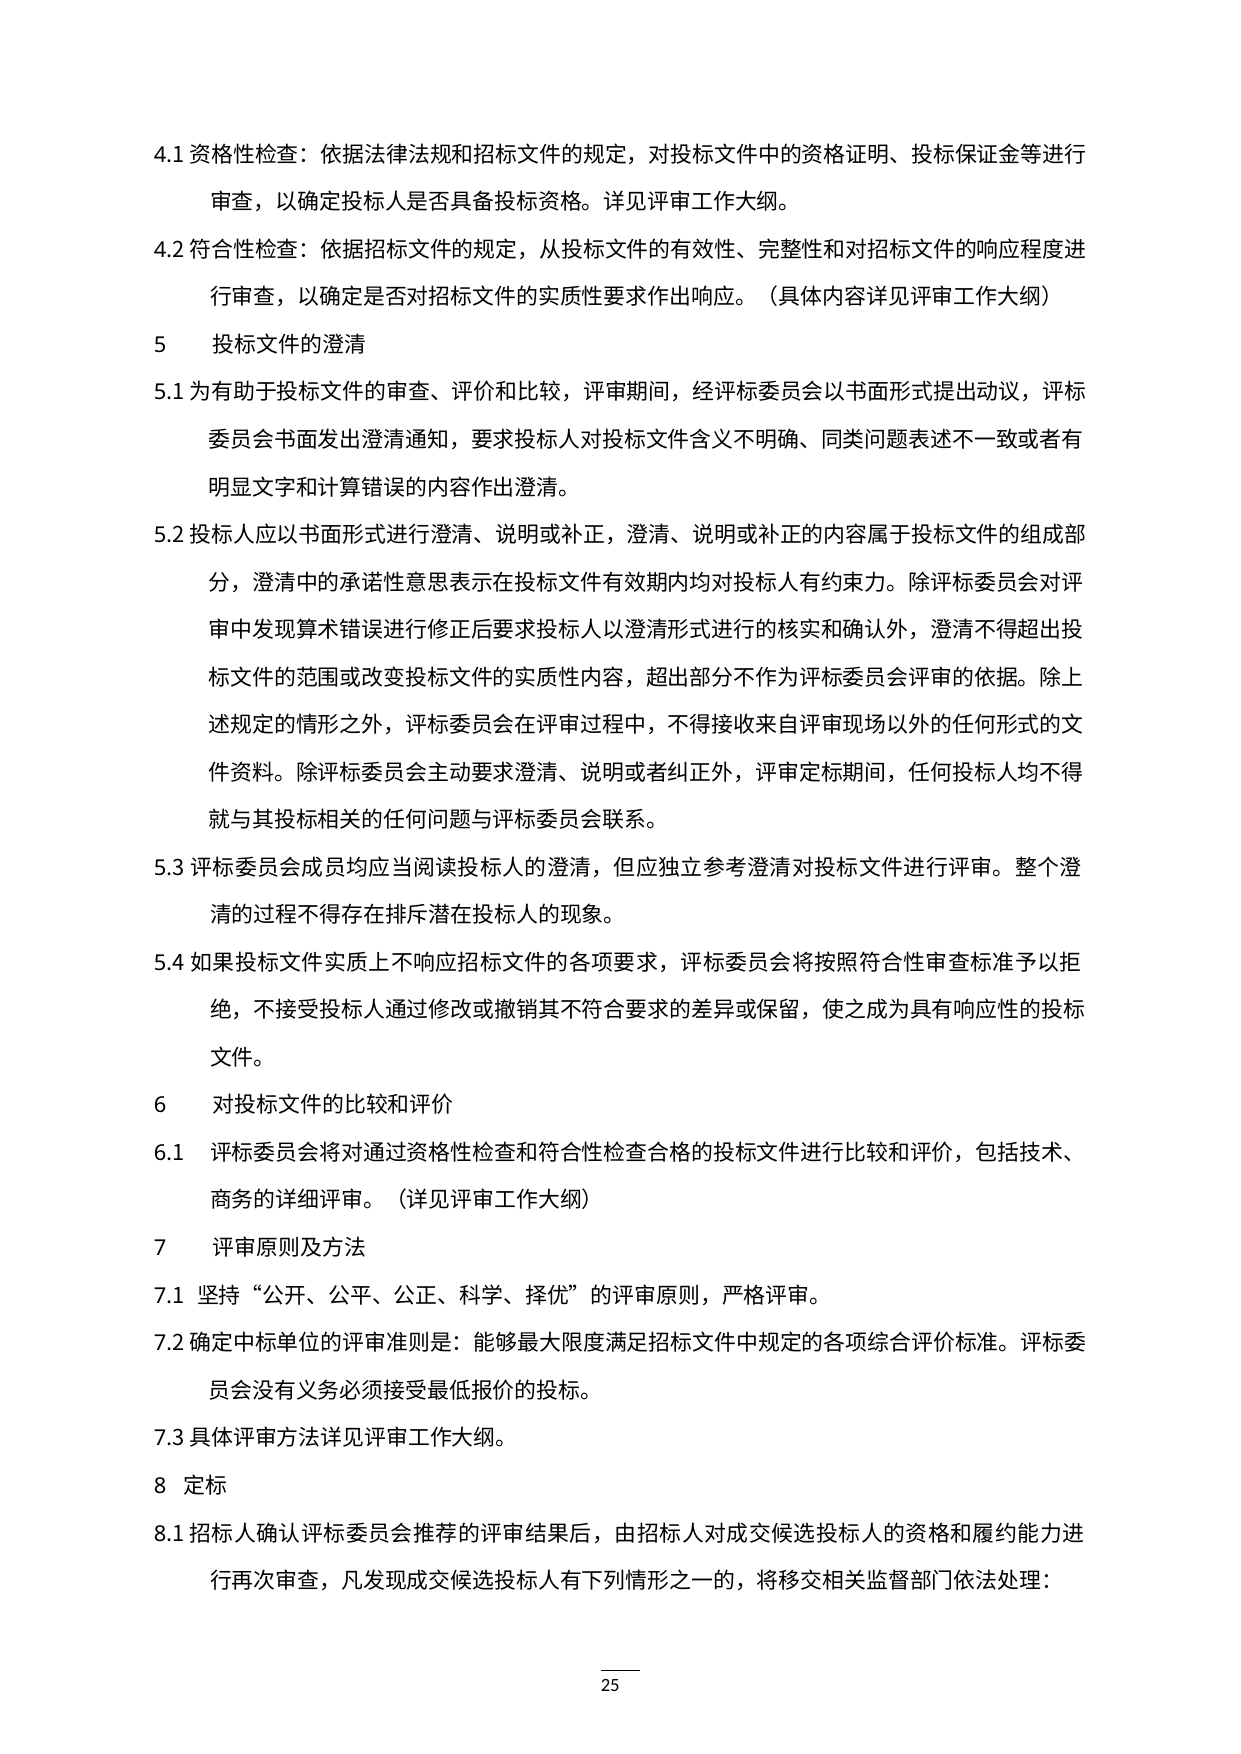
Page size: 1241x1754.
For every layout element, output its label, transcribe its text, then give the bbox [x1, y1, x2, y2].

text 7.2 确定中标单位的评审准则是：能够最大限度满足招标文件中规定的各项综合评价标准。评标委员会没有义务必须接受最低报价的投标。 [153, 1325, 1087, 1404]
text 5.4 如果投标文件实质上不响应招标文件的各项要求，评标委员会将按照符合性审查标准予以拒绝，不接受投标人通过修改或撤销其不符合要求的差异或保留，使之成为具有响应性的投标文件。 [153, 945, 1085, 1071]
text 5.3 评标委员会成员均应当阅读投标人的澄清，但应独立参考澄清对投标文件进行评审。整个澄清的过程不得存在排斥潜在投标人的现象。 [153, 849, 1085, 929]
text 5 投标文件的澄清 [153, 327, 1085, 358]
text 8.1招标人确认评标委员会推荐的评审结果后，由招标人对成交候选投标人的资格和履约能力进行再次审查，凡发现成交候选投标人有下列情形之一的，将移交相关监督部门依法处理： [153, 1516, 1085, 1595]
text 4.1 资格性检查：依据法律法规和招标文件的规定，对投标文件中的资格证明、投标保证金等进行审查，以确定投标人是否具备投标资格。详见评审工作大纲。 [153, 137, 1087, 216]
text 5.1 为有助于投标文件的审查、评价和比较，评审期间，经评标委员会以书面形式提出动议，评标委员会书面发出澄清通知，要求投标人对投标文件含义不明确、同类问题表述不一致或者有明显文字和计算错误的内容作出澄清。 [153, 374, 1087, 501]
text 8 定标 [153, 1468, 1087, 1500]
text 5.2 投标人应以书面形式进行澄清、说明或补正，澄清、说明或补正的内容属于投标文件的组成部分，澄清中的承诺性意思表示在投标文件有效期内均对投标人有约束力。除评标委员会对评审中发现算术错误进行修正后要求投标人以澄清形式进行的核实和确认外，澄清不得超出投标文件的范围或改变投标文件的实质性内容，超出部分不作为评标委员会评审的依据。除上述规定的情形之外，评标委员会在评审过程中，不得接收来自评审现场以外的任何形式的文件资料。除评标委员会主动要求澄清、说明或者纠正外，评审定标期间，任何投标人均不得就与其投标相关的任何问题与评标委员会联系。 [153, 517, 1087, 834]
text 6 对投标文件的比较和评价 [153, 1087, 1085, 1119]
text 7.1 坚持“公开、公平、公正、科学、择优”的评审原则，严格评审。 [153, 1278, 1081, 1309]
text 4.2 符合性检查：依据招标文件的规定，从投标文件的有效性、完整性和对招标文件的响应程度进行审查，以确定是否对招标文件的实质性要求作出响应。（具体内容详见评审工作大纲） [153, 232, 1087, 311]
text 7.3 具体评审方法详见评审工作大纲。 [153, 1420, 1081, 1452]
text 6.1 评标委员会将对通过资格性检查和符合性检查合格的投标文件进行比较和评价，包括技术、商务的详细评审。（详见评审工作大纲） [153, 1135, 1085, 1214]
text 7 评审原则及方法 [153, 1230, 1085, 1262]
